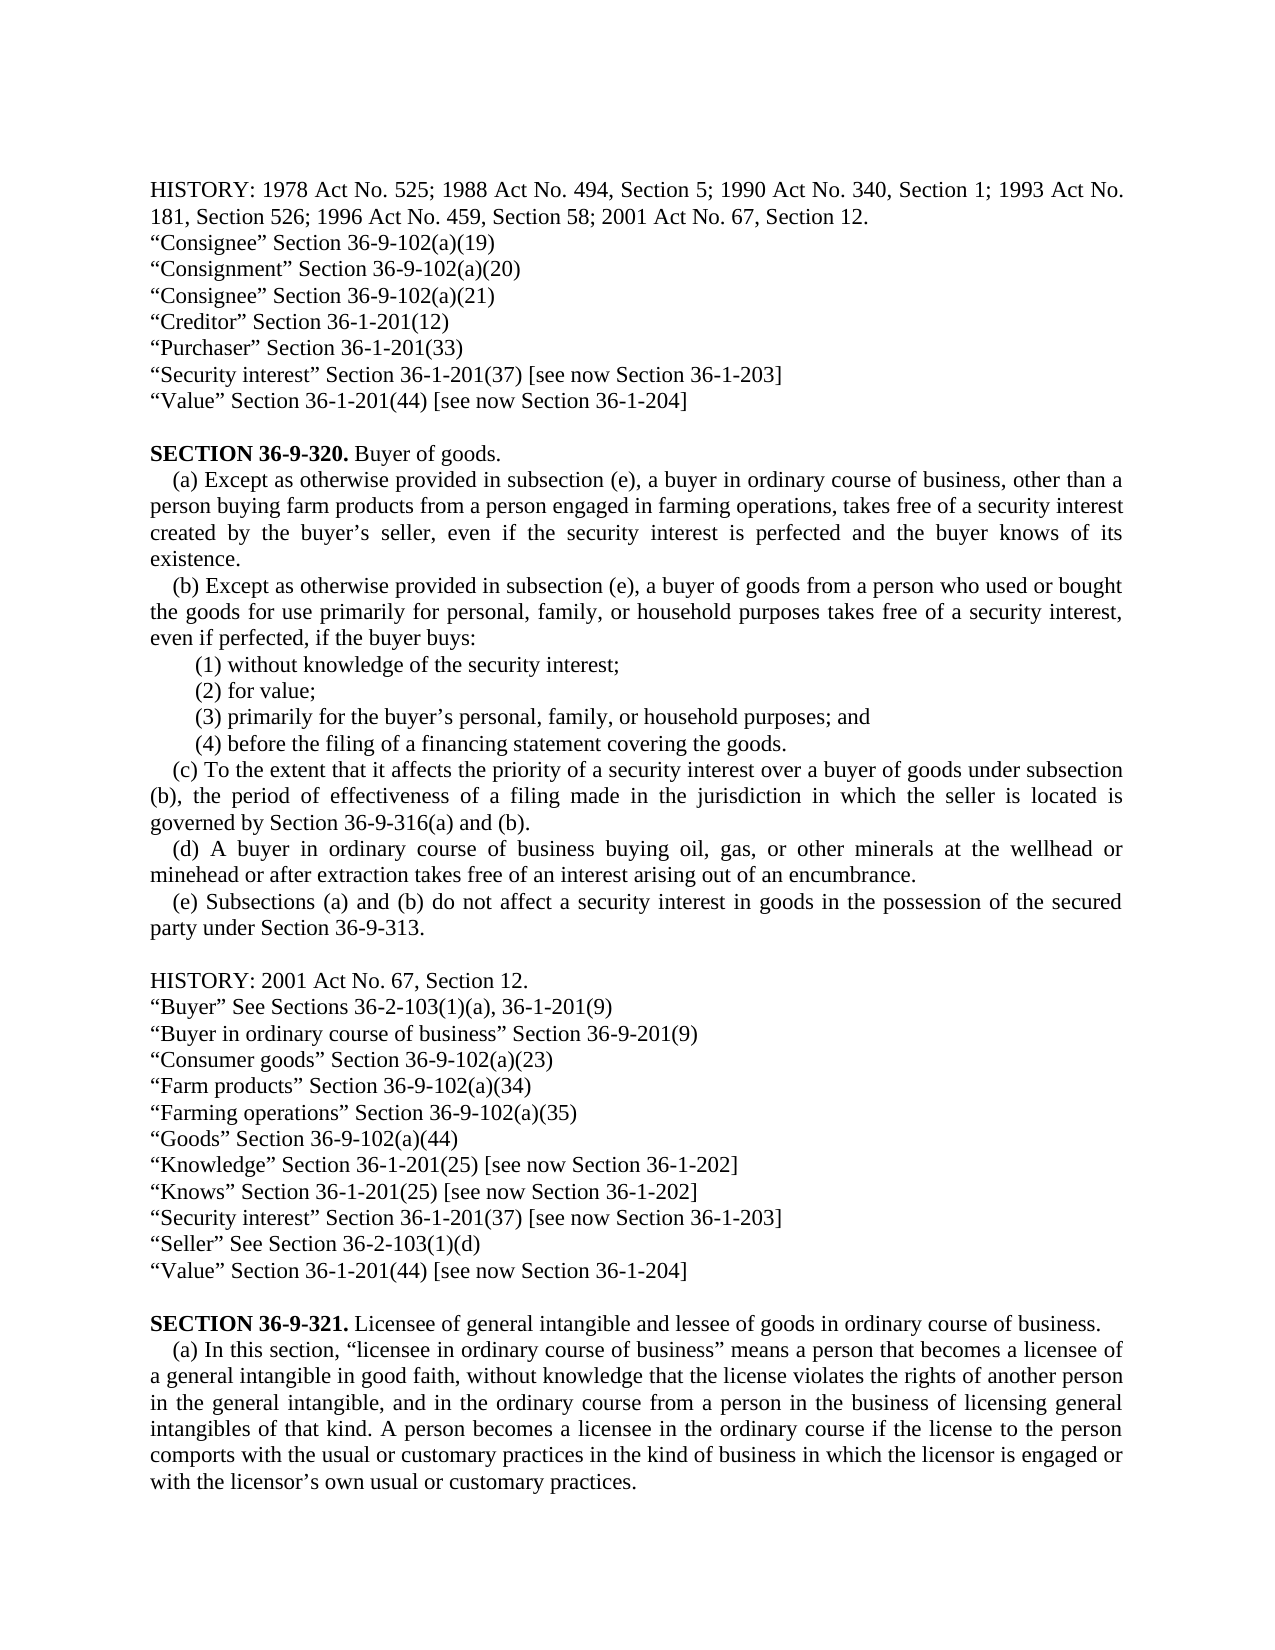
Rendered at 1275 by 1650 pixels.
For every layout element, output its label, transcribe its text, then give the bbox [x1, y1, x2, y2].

text “Seller” See Section 36-2-103(1)(d) [150, 1231, 1125, 1257]
text “Goods” Section 36-9-102(a)(44) [150, 1125, 1125, 1151]
text “Consignee” Section 36-9-102(a)(21) [150, 282, 1125, 308]
text (d) A buyer in ordinary course of business buying oil, gas, or other minerals at the wellhead or minehead or after extraction takes free of an interest arising out of an encumbrance. [150, 835, 1125, 888]
text HISTORY: 2001 Act No. 67, Section 12. [150, 967, 1125, 993]
text “Creditor” Section 36-1-201(12) [150, 308, 1125, 334]
text (b) Except as otherwise provided in subsection (e), a buyer of goods from a person who used or bought the goods for use primarily for personal, family, or household purposes takes free of a security interest, even if perfected, if the buyer buys: [150, 572, 1125, 651]
text (2) for value; [150, 677, 1125, 703]
text (3) primarily for the buyer’s personal, family, or household purposes; and [150, 703, 1125, 730]
text (a) In this section, “licensee in ordinary course of business” means a person that becomes a licensee of a general intangible in good faith, without knowledge that the license violates the rights of another person in the general intangible, and in the ordinary course from a person in the business of licensing general intangibles of that kind. A person becomes a licensee in the ordinary course if the license to the person comports with the usual or customary practices in the kind of business in which the licensor is engaged or with the licensor’s own usual or customary practices. [150, 1336, 1125, 1494]
text “Farm products” Section 36-9-102(a)(34) [150, 1072, 1125, 1099]
text (c) To the extent that it affects the priority of a security interest over a buyer of goods under subsection (b), the period of effectiveness of a filing made in the jurisdiction in which the seller is located is governed by Section 36-9-316(a) and (b). [150, 756, 1125, 835]
text “Knowledge” Section 36-1-201(25) [see now Section 36-1-202] [150, 1151, 1125, 1178]
text “Security interest” Section 36-1-201(37) [see now Section 36-1-203] [150, 361, 1125, 387]
text SECTION 36-9-320. Buyer of goods. [150, 440, 1125, 466]
text “Consignment” Section 36-9-102(a)(20) [150, 255, 1125, 282]
text (1) without knowledge of the security interest; [150, 651, 1125, 677]
text “Farming operations” Section 36-9-102(a)(35) [150, 1099, 1125, 1125]
text “Buyer in ordinary course of business” Section 36-9-201(9) [150, 1020, 1125, 1046]
text “Consignee” Section 36-9-102(a)(19) [150, 229, 1125, 255]
text “Purchaser” Section 36-1-201(33) [150, 334, 1125, 361]
text “Knows” Section 36-1-201(25) [see now Section 36-1-202] [150, 1178, 1125, 1204]
text SECTION 36-9-321. Licensee of general intangible and lessee of goods in ordinary course of business. [150, 1309, 1125, 1336]
text “Value” Section 36-1-201(44) [see now Section 36-1-204] [150, 387, 1125, 413]
text “Value” Section 36-1-201(44) [see now Section 36-1-204] [150, 1257, 1125, 1283]
text “Security interest” Section 36-1-201(37) [see now Section 36-1-203] [150, 1204, 1125, 1231]
text (a) Except as otherwise provided in subsection (e), a buyer in ordinary course of business, other than a person buying farm products from a person engaged in farming operations, takes free of a security interest created by the buyer’s seller, even if the security interest is perfected and the buyer knows of its existence. [150, 466, 1125, 572]
text HISTORY: 1978 Act No. 525; 1988 Act No. 494, Section 5; 1990 Act No. 340, Section 1; 1993 Act No. 181, Section 526; 1996 Act No. 459, Section 58; 2001 Act No. 67, Section 12. [150, 176, 1125, 229]
text (4) before the filing of a financing statement covering the goods. [150, 730, 1125, 756]
text (e) Subsections (a) and (b) do not affect a security interest in goods in the possession of the secured party under Section 36-9-313. [150, 888, 1125, 941]
text “Buyer” See Sections 36-2-103(1)(a), 36-1-201(9) [150, 993, 1125, 1020]
text “Consumer goods” Section 36-9-102(a)(23) [150, 1046, 1125, 1072]
